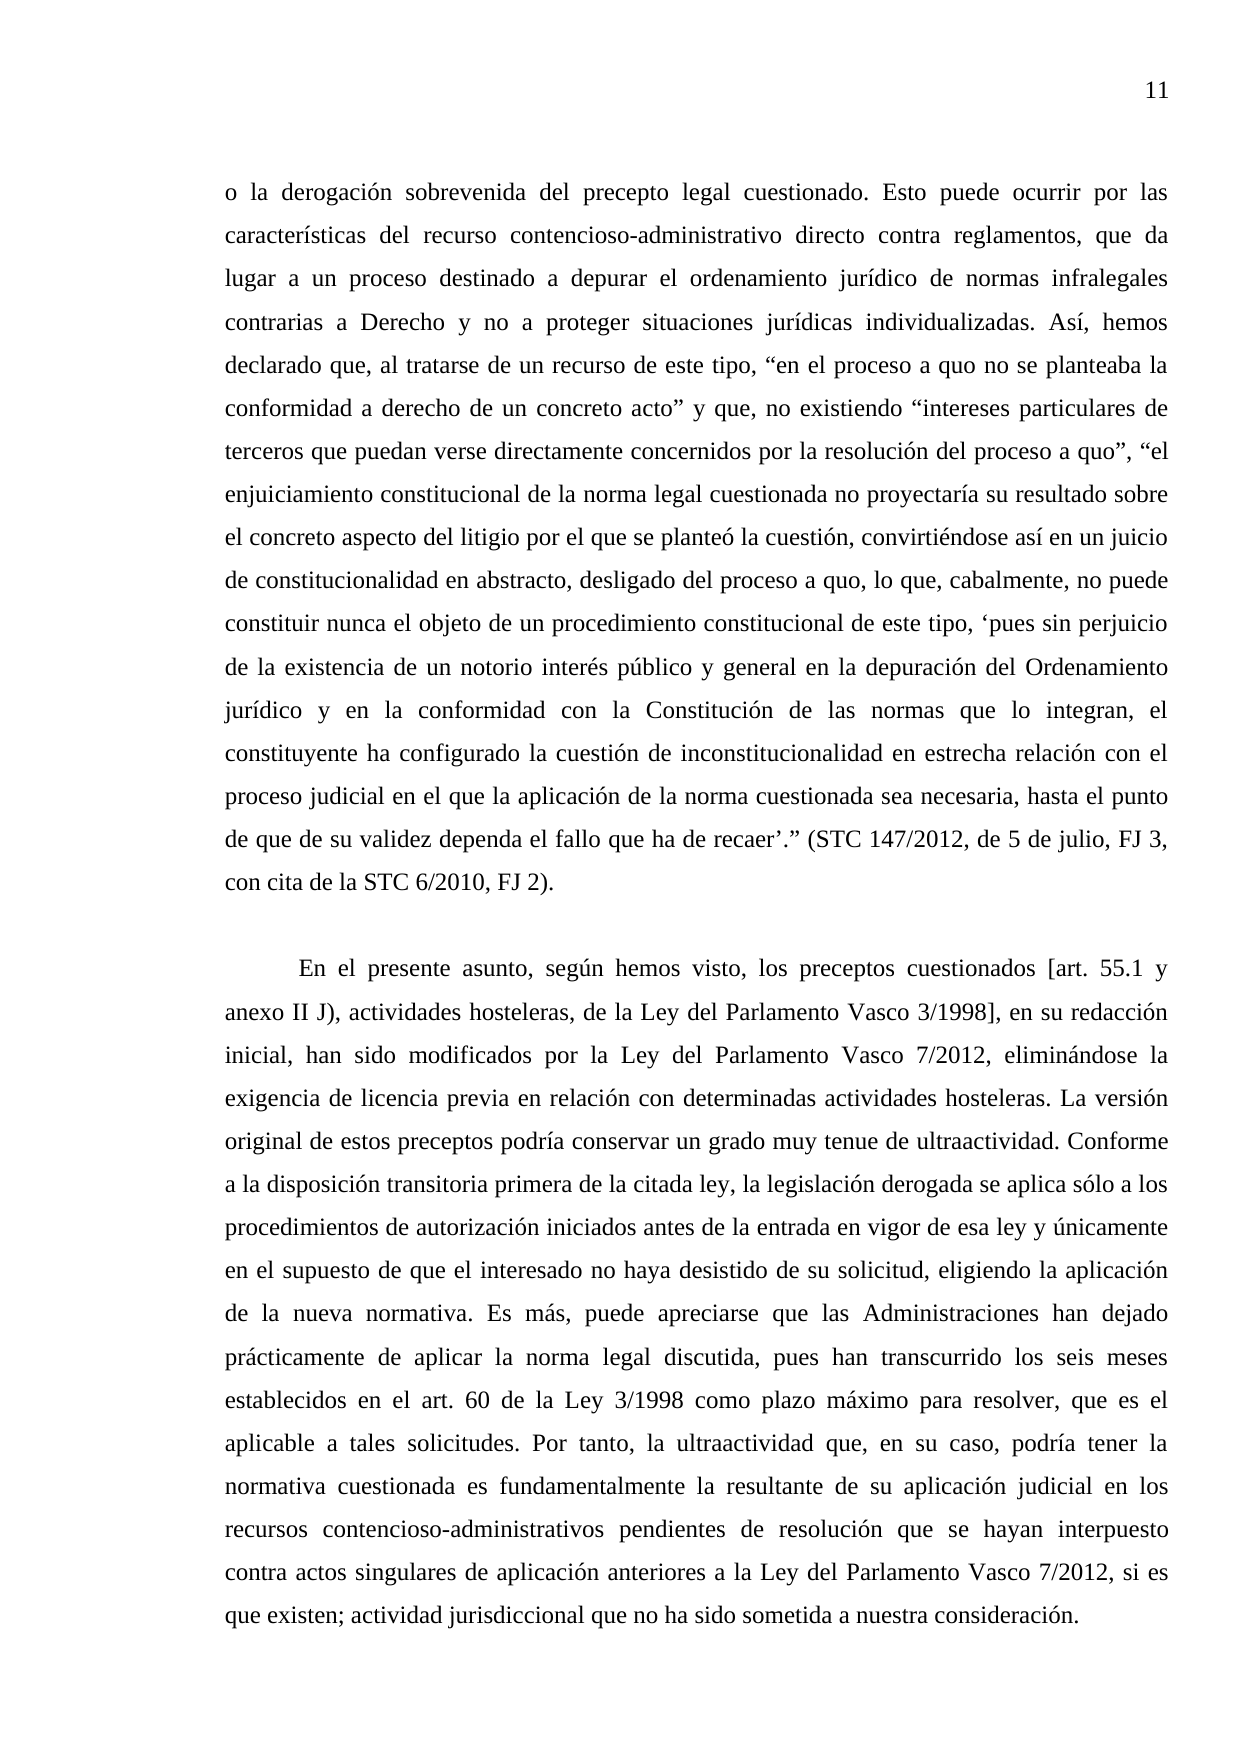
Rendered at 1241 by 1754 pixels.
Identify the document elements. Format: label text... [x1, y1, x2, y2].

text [224, 177, 1169, 896]
text En el presente asunto, según hemos visto, los preceptos cuestionados [art. 55.1 y anexo II J), actividades hosteleras, de la Ley del Parlamento Vasco 3/1998], en su redacción inicial, han sido modificados por la Ley del Parlamento Vasco 7/2012, eliminándose la exigencia de licencia previa en relación con determinadas actividades hosteleras. La versión original de estos preceptos podría conservar un grado muy tenue de ultraactividad. Conforme a la disposición transitoria primera de la citada ley, la legislación derogada se aplica sólo a los procedimientos de autorización iniciados antes de la entrada en vigor de esa ley y únicamente en el supuesto de que el interesado no haya desistido de su solicitud, eligiendo la aplicación de la nueva normativa. Es más, puede apreciarse que las Administraciones han dejado prácticamente de aplicar la norma legal discutida, pues han transcurrido los seis meses establecidos en el art. 60 de la Ley 3/1998 como plazo máximo para resolver, que es el aplicable a tales solicitudes. Por tanto, la ultraactividad que, en su caso, podría tener la normativa cuestionada es fundamentalmente la resultante de su aplicación judicial en los recursos contencioso-administrativos pendientes de resolución que se hayan interpuesto contra actos singulares de aplicación anteriores a la Ley del Parlamento Vasco 7/2012, si es que existen; actividad jurisdiccional que no ha sido sometida a nuestra consideración. [224, 953, 1169, 1629]
